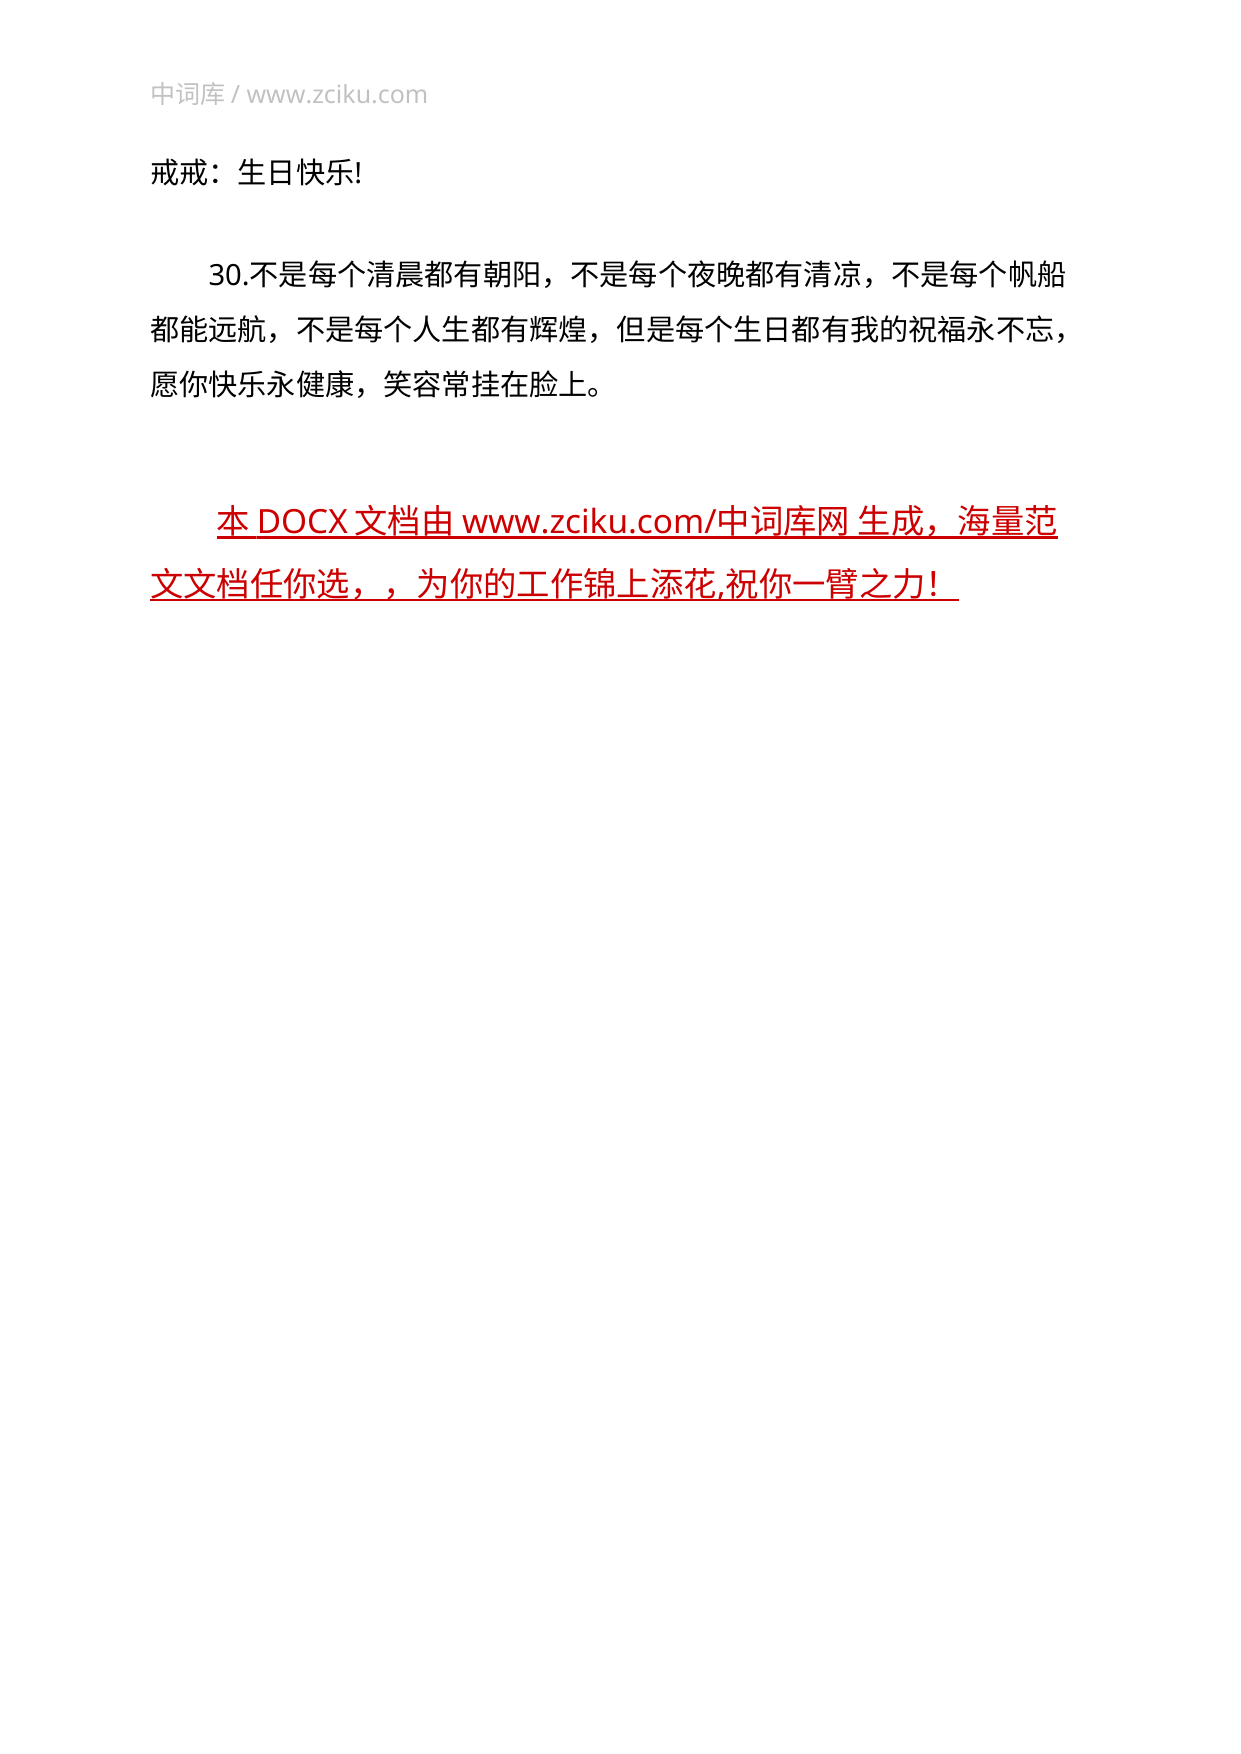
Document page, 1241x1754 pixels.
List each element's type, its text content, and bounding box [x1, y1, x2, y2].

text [150, 150, 1090, 192]
text 30.不是每个清晨都有朝阳，不是每个夜晚都有清凉，不是每个帆船都能远航，不是每个人生都有辉煌，但是每个生日都有我的祝福永不忘，愿你快乐永健康，笑容常挂在脸上。 [150, 252, 1090, 404]
text 本DOCX文档由 www.zciku.com/中词库网 生成，海量范文文档任你选，，为你的工作锦上添花,祝你一臂之力！ [150, 495, 1090, 606]
